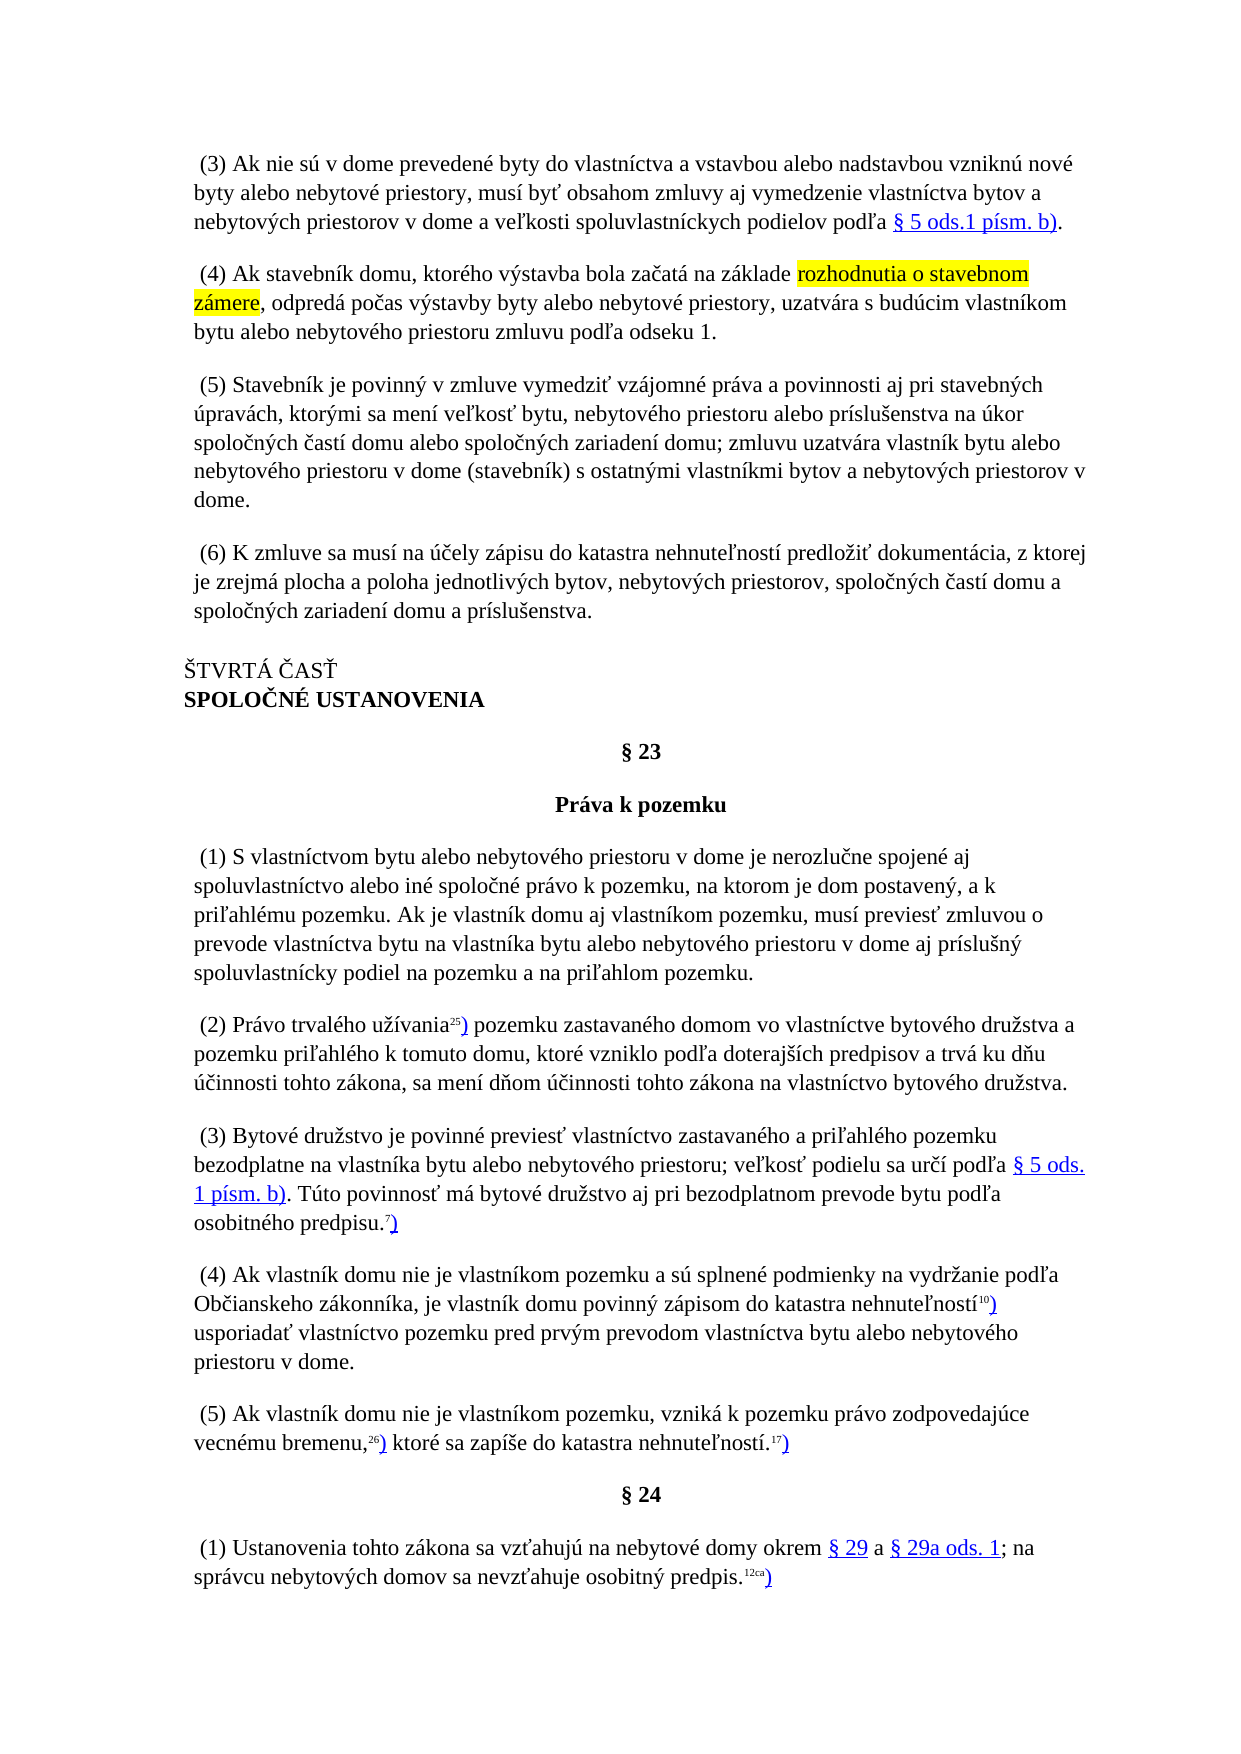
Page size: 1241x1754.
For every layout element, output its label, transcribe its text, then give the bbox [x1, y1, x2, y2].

text ŠTVRTÁ ČASŤ [178, 657, 1090, 683]
text (2) Právo trvalého užívania25) pozemku zastavaného domom vo vlastníctve bytového družstva a pozemku priľahlého k tomuto domu, ktoré vzniklo podľa doterajších predpisov a trvá ku dňu účinnosti tohto zákona, sa mení dňom účinnosti tohto zákona na vlastníctvo bytového družstva. [194, 1011, 1090, 1096]
text SPOLOČNÉ USTANOVENIA [178, 686, 1090, 712]
text (4) Ak stavebník domu, ktorého výstavba bola začatá na základe rozhodnutia o stavebnom zámere, odpredá počas výstavby byty alebo nebytové priestory, uzatvára s budúcim vlastníkom bytu alebo nebytového priestoru zmluvu podľa odseku 1. [194, 260, 1090, 344]
text (1) Ustanovenia tohto zákona sa vzťahujú na nebytové domy okrem § 29 a § 29a ods. 1; na správcu nebytových domov sa nevzťahuje osobitný predpis.12ca) [194, 1534, 1090, 1589]
text (3) Bytové družstvo je povinné previesť vlastníctvo zastavaného a priľahlého pozemku bezodplatne na vlastníka bytu alebo nebytového priestoru; veľkosť podielu sa určí podľa § 5 ods. 1 písm. b). Túto povinnosť má bytové družstvo aj pri bezodplatnom prevode bytu podľa osobitného predpisu.7) [194, 1122, 1090, 1235]
text (6) K zmluve sa musí na účely zápisu do katastra nehnuteľností predložiť dokumentácia, z ktorej je zrejmá plocha a poloha jednotlivých bytov, nebytových priestorov, spoločných častí domu a spoločných zariadení domu a príslušenstva. [194, 539, 1090, 623]
text (4) Ak vlastník domu nie je vlastníkom pozemku a sú splnené podmienky na vydržanie podľa Občianskeho zákonníka, je vlastník domu povinný zápisom do katastra nehnuteľností10) usporiadať vlastníctvo pozemku pred prvým prevodom vlastníctva bytu alebo nebytového priestoru v dome. [194, 1261, 1090, 1374]
text (5) Ak vlastník domu nie je vlastníkom pozemku, vzniká k pozemku právo zodpovedajúce vecnému bremenu,26) ktoré sa zapíše do katastra nehnuteľností.17) [194, 1400, 1090, 1456]
text Práva k pozemku [186, 791, 1090, 817]
text (5) Stavebník je povinný v zmluve vymedziť vzájomné práva a povinnosti aj pri stavebných úpravách, ktorými sa mení veľkosť bytu, nebytového priestoru alebo príslušenstva na úkor spoločných častí domu alebo spoločných zariadení domu; zmluvu uzatvára vlastník bytu alebo nebytového priestoru v dome (stavebník) s ostatnými vlastníkmi bytov a nebytových priestorov v dome. [194, 371, 1090, 513]
text (1) S vlastníctvom bytu alebo nebytového priestoru v dome je nerozlučne spojené aj spoluvlastníctvo alebo iné spoločné právo k pozemku, na ktorom je dom postavený, a k priľahlému pozemku. Ak je vlastník domu aj vlastníkom pozemku, musí previesť zmluvou o prevode vlastníctva bytu na vlastníka bytu alebo nebytového priestoru v dome aj príslušný spoluvlastnícky podiel na pozemku a na priľahlom pozemku. [194, 843, 1090, 985]
text § 23 [186, 738, 1090, 765]
text (3) Ak nie sú v dome prevedené byty do vlastníctva a vstavbou alebo nadstavbou vzniknú nové byty alebo nebytové priestory, musí byť obsahom zmluvy aj vymedzenie vlastníctva bytov a nebytových priestorov v dome a veľkosti spoluvlastníckych podielov podľa § 5 ods.1 písm. b). [194, 150, 1090, 234]
text § 24 [186, 1482, 1090, 1508]
